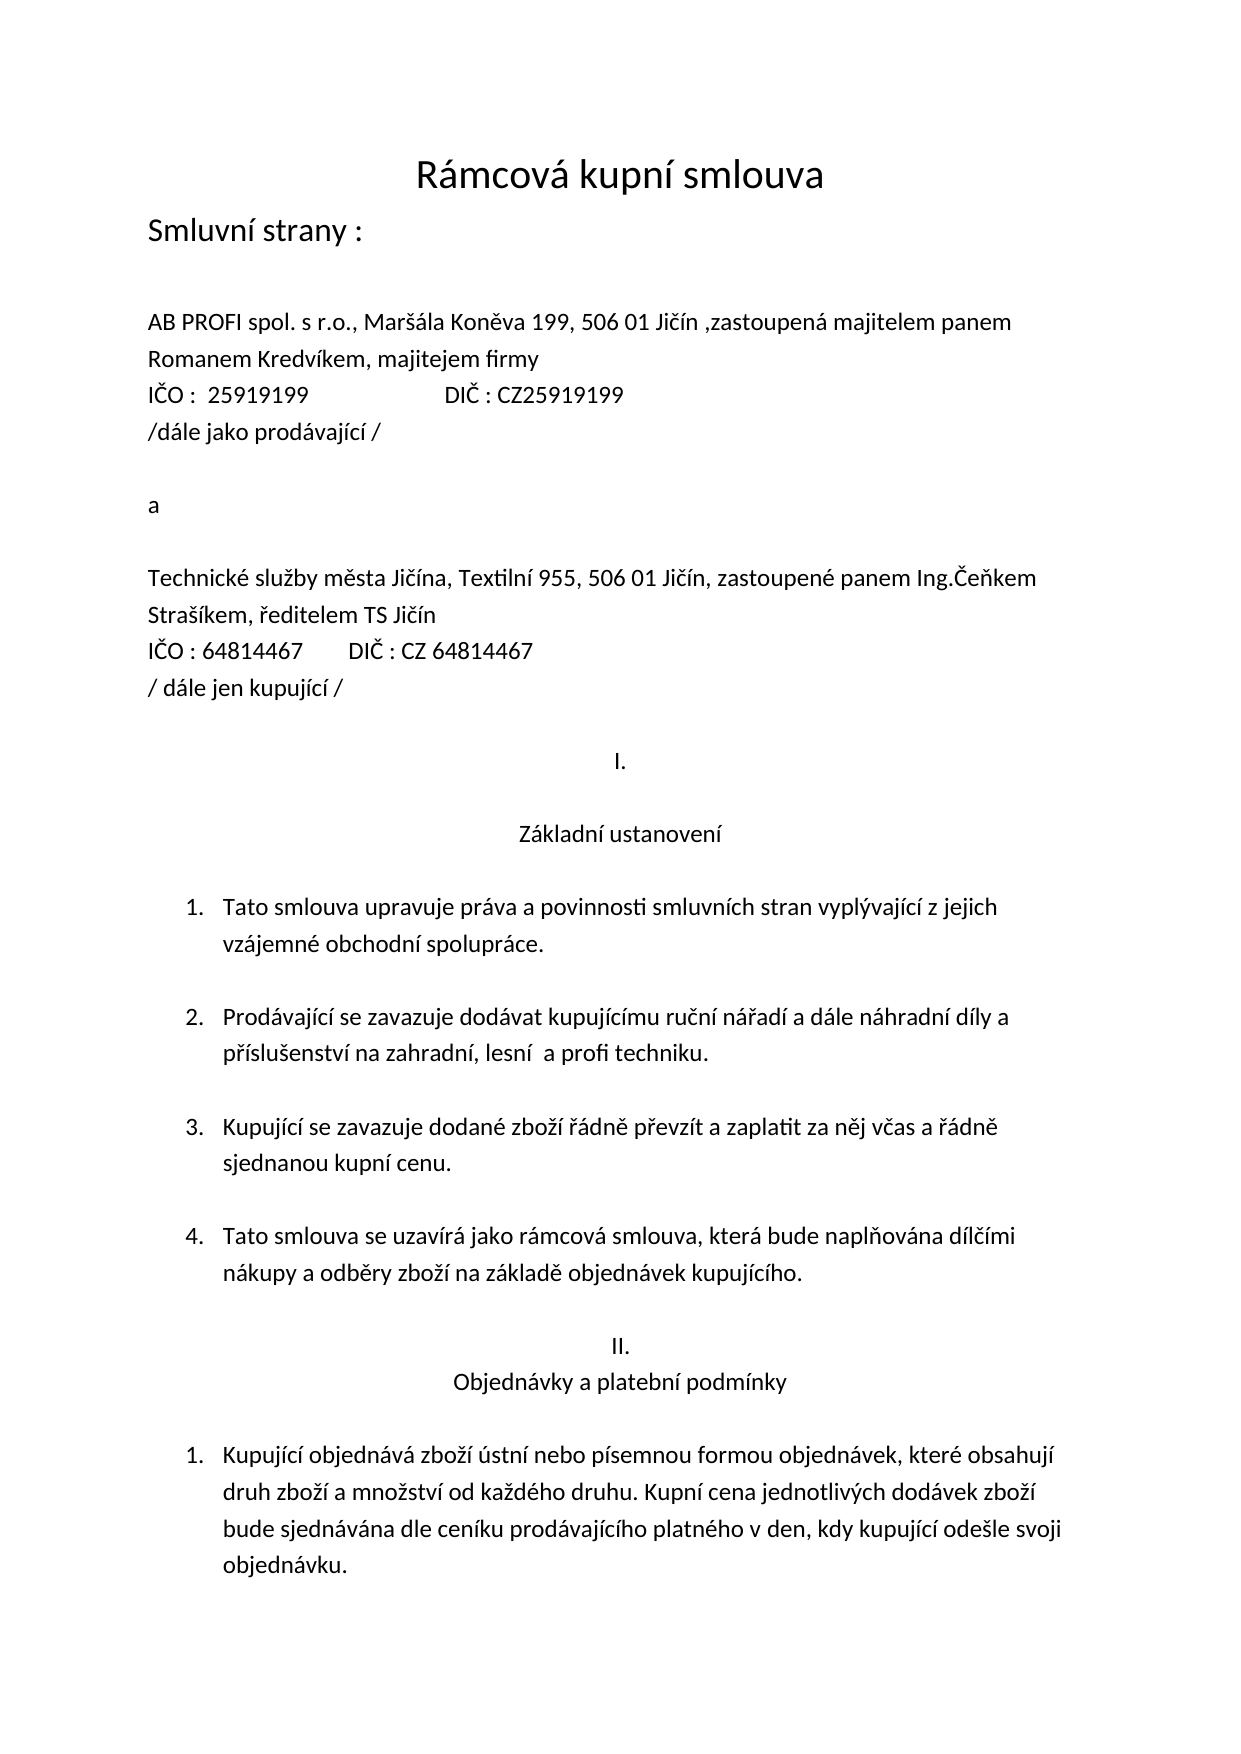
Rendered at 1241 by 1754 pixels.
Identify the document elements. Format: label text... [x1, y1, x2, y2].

text a [148, 489, 1093, 519]
text / dále jen kupující / [148, 672, 1093, 702]
text Základní ustanovení [148, 818, 1093, 849]
text IČO : 25919199 DIČ : CZ25919199 [148, 379, 1093, 410]
text I. [148, 745, 1093, 776]
text /dále jako prodávající / [148, 416, 1093, 446]
text Objednávky a platební podmínky [148, 1367, 1093, 1397]
text Technické služby města Jičína, Textilní 955, 506 01 Jičín, zastoupené panem Ing.Čeňkem Strašíkem, ředitelem TS Jičín [148, 562, 1093, 629]
list Tato smlouva se uzavírá jako rámcová smlouva, která bude naplňována dílčími nákupy a odběry zboží na základě objednávek kupujícího. [185, 1220, 1093, 1287]
text II. [148, 1330, 1093, 1361]
text AB PROFI spol. s r.o., Maršála Koněva 199, 506 01 Jičín ,zastoupená majitelem panem [148, 306, 1093, 337]
list Kupující objednává zboží ústní nebo písemnou formou objednávek, které obsahují druh zboží a množství od každého druhu. Kupní cena jednotlivých dodávek zboží bude sjednávána dle ceníku prodávajícího platného v den, kdy kupující odešle svoji [185, 1440, 1093, 1543]
text IČO : 64814467 DIČ : CZ 64814467 [148, 635, 1093, 666]
list Tato smlouva upravuje práva a povinnosti smluvních stran vyplývající z jejich vzájemné obchodní spolupráce. [185, 891, 1093, 958]
list objednávku. [223, 1549, 1093, 1580]
text Rámcová kupní smlouva [148, 148, 1093, 198]
list Kupující se zavazuje dodané zboží řádně převzít a zaplatit za něj včas a řádně sjednanou kupní cenu. [185, 1111, 1093, 1178]
text Romanem Kredvíkem, majitejem firmy [148, 343, 1093, 373]
text Smluvní strany : [148, 208, 1093, 249]
list Prodávající se zavazuje dodávat kupujícímu ruční nářadí a dále náhradní díly a příslušenství na zahradní, lesní a profi techniku. [185, 1001, 1093, 1068]
